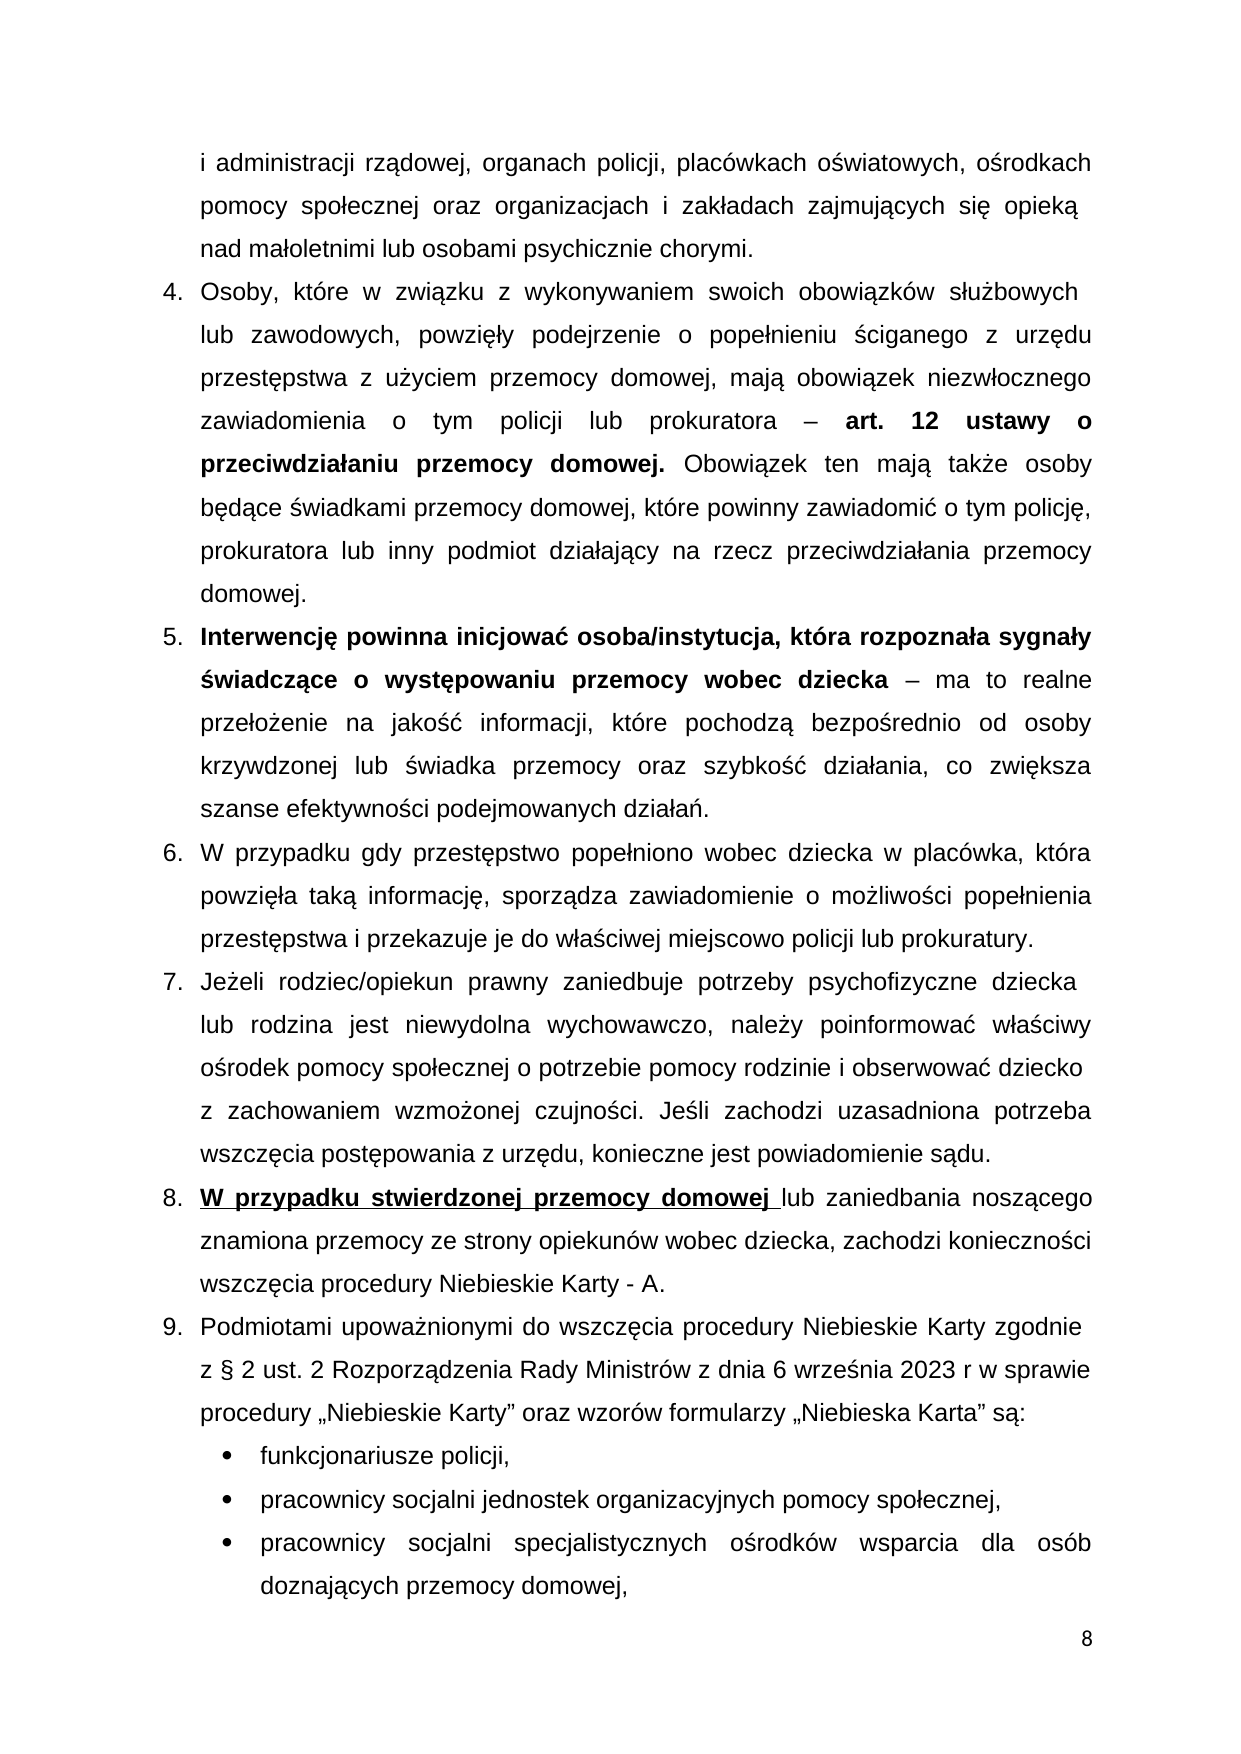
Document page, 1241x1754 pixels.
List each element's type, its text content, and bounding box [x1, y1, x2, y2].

list Jeżeli rodziec/opiekun prawny zaniedbuje potrzeby psychofizyczne dziecka lub rodzina jest niewydolna wychowawczo, należy poinformować właściwy ośrodek pomocy społecznej o potrzebie pomocy rodzinie i obserwować dziecko z zachowaniem wzmożonej czujności. Jeśli zachodzi uzasadniona potrzeba wszczęcia postępowania z urzędu, konieczne jest powiadomienie sądu. [163, 967, 1093, 1168]
list Osoby, które w związku z wykonywaniem swoich obowiązków służbowych lub zawodowych, powzięły podejrzenie o popełnieniu ściganego z urzędu przestępstwa z użyciem przemocy domowej, mają obowiązek niezwłocznego zawiadomienia o tym policji lub prokuratora – art. 12 ustawy o przeciwdziałaniu przemocy domowej. Obowiązek ten mają także osoby będące świadkami przemocy domowej, które powinny zawiadomić o tym policję, prokuratora lub inny podmiot działający na rzecz przeciwdziałania przemocy domowej. [163, 277, 1093, 608]
list W przypadku gdy przestępstwo popełniono wobec dziecka w placówka, która powzięła taką informację, sporządza zawiadomienie o możliwości popełnienia przestępstwa i przekazuje je do właściwej miejscowo policji lub prokuratury. [163, 838, 1093, 953]
list pracownicy socjalni specjalistycznych ośrodków wsparcia dla osób doznających przemocy domowej, [223, 1528, 1093, 1600]
list pracownicy socjalni jednostek organizacyjnych pomocy społecznej, [223, 1484, 1093, 1513]
list Podmiotami upoważnionymi do wszczęcia procedury Niebieskie Karty zgodnie z § 2 ust. 2 Rozporządzenia Rady Ministrów z dnia 6 września 2023 r w sprawie procedury „Niebieskie Karty” oraz wzorów formularzy „Niebieska Karta” są: [162, 1312, 1093, 1427]
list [162, 148, 1093, 263]
list funkcjonariusze policji, [223, 1441, 1093, 1470]
list W przypadku stwierdzonej przemocy domowej lub zaniedbania noszącego znamiona przemocy ze strony opiekunów wobec dziecka, zachodzi konieczności wszczęcia procedury Niebieskie Karty - A. [162, 1183, 1093, 1298]
list Interwencję powinna inicjować osoba/instytucja, która rozpoznała sygnały świadczące o występowaniu przemocy wobec dziecka – ma to realne przełożenie na jakość informacji, które pochodzą bezpośrednio od osoby krzywdzonej lub świadka przemocy oraz szybkość działania, co zwiększa szanse efektywności podejmowanych działań. [163, 622, 1093, 823]
